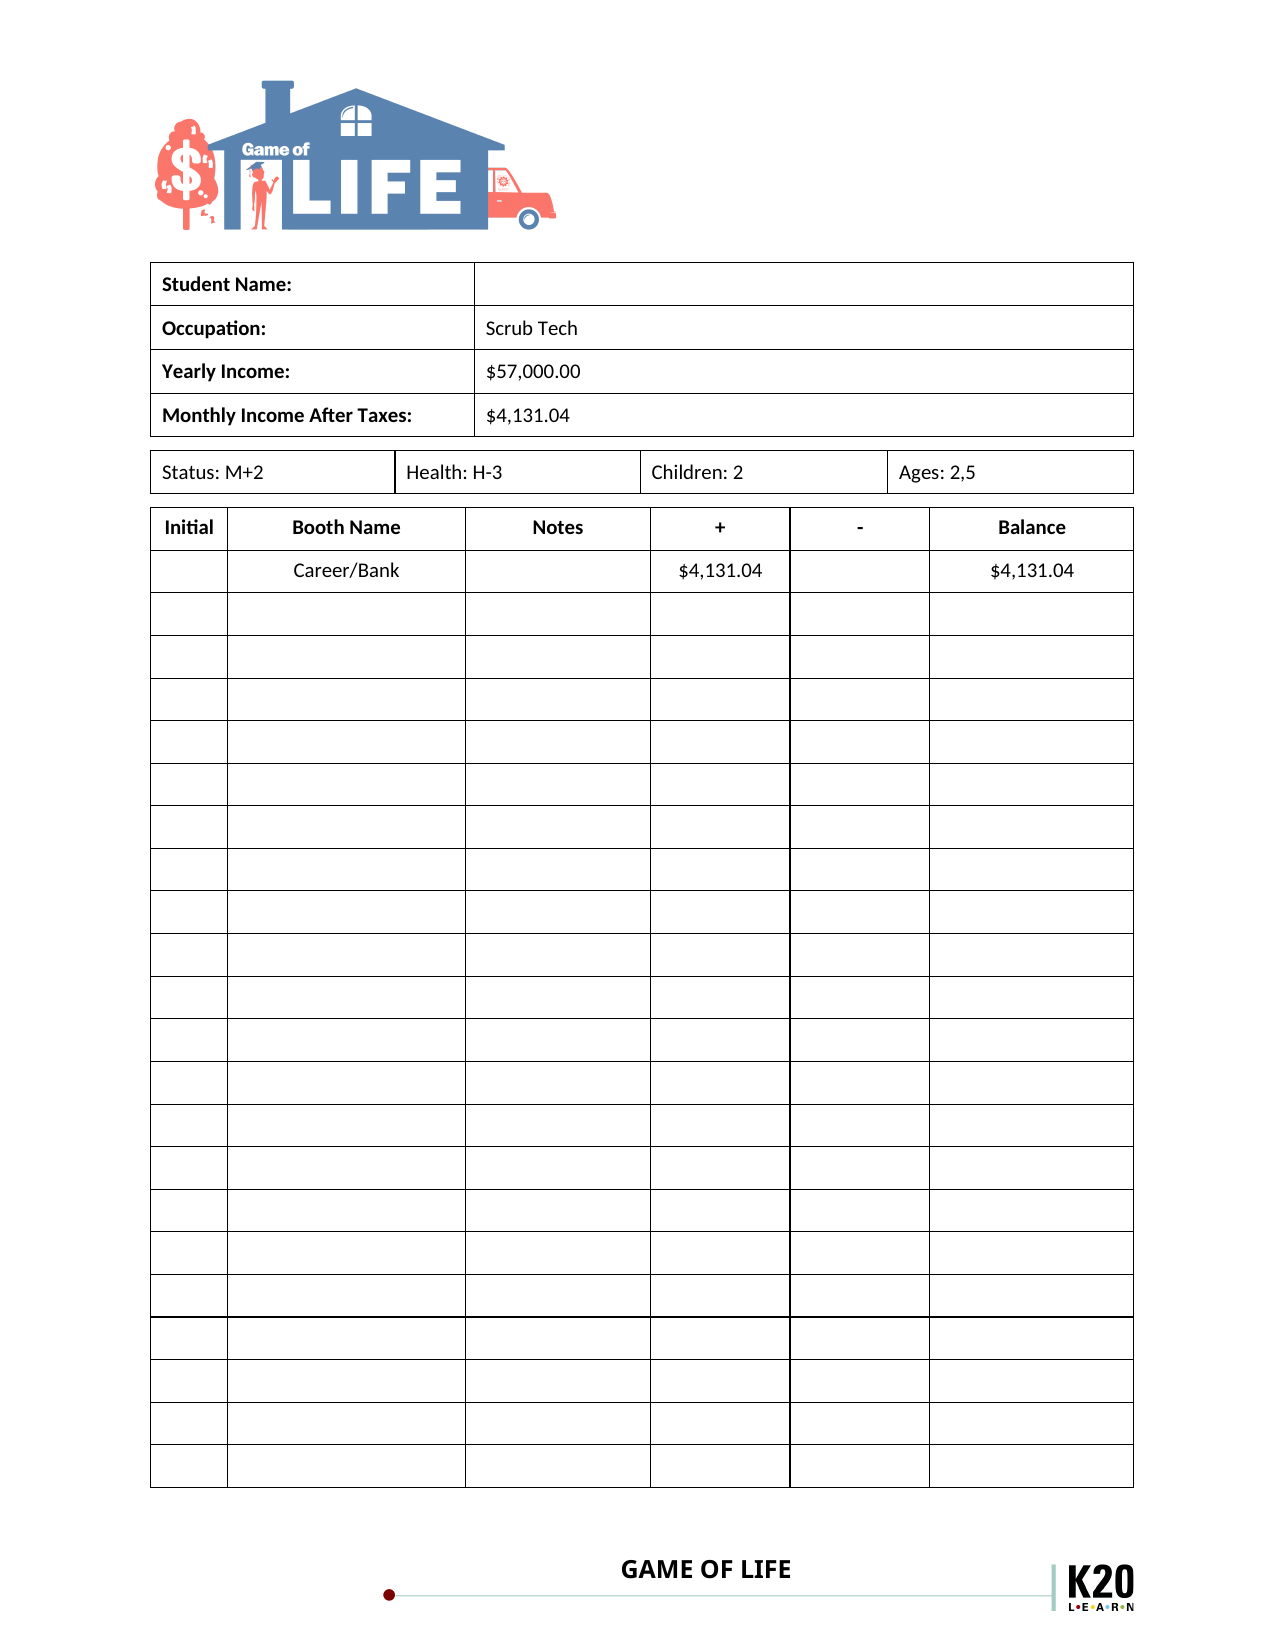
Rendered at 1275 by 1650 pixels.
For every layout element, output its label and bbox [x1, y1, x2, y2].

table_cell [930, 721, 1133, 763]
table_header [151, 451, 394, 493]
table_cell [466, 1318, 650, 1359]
picture [663, 1561, 671, 1573]
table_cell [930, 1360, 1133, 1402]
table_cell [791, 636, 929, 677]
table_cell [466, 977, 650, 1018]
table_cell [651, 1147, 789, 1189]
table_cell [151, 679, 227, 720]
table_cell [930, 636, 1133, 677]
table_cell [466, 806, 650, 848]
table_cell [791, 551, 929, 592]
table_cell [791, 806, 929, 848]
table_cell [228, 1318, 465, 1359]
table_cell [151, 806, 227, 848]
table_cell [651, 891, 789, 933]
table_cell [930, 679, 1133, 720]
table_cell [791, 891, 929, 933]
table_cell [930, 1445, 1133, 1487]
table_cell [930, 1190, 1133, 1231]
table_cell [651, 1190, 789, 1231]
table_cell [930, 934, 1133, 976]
picture [644, 1563, 649, 1571]
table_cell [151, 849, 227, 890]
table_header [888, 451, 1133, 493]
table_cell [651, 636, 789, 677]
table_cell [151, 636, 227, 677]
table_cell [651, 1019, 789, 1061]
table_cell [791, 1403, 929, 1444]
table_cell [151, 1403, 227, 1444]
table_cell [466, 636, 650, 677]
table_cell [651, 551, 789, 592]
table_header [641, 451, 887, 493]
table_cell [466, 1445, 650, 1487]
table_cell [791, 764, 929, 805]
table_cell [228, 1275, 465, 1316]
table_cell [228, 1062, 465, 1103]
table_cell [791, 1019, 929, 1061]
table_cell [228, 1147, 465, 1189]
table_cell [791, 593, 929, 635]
picture [383, 1561, 1134, 1614]
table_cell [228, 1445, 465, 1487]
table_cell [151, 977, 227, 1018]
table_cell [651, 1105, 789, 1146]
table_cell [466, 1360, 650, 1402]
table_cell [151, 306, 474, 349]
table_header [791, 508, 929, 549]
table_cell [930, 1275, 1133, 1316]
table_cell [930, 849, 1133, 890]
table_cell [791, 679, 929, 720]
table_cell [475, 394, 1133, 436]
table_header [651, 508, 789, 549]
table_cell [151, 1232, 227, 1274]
picture [150, 75, 561, 232]
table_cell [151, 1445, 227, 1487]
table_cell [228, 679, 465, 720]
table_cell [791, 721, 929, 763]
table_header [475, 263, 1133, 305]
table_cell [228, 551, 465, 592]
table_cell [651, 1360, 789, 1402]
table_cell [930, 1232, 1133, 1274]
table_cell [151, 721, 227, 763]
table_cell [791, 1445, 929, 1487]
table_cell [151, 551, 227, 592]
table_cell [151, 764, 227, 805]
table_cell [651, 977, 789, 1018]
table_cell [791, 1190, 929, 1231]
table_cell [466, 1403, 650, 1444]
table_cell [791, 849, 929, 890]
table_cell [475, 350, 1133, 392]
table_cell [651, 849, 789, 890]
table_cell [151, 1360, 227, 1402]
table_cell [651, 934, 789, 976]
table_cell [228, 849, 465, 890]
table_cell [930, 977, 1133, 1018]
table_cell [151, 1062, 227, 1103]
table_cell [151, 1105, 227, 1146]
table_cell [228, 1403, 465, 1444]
picture [704, 1563, 713, 1575]
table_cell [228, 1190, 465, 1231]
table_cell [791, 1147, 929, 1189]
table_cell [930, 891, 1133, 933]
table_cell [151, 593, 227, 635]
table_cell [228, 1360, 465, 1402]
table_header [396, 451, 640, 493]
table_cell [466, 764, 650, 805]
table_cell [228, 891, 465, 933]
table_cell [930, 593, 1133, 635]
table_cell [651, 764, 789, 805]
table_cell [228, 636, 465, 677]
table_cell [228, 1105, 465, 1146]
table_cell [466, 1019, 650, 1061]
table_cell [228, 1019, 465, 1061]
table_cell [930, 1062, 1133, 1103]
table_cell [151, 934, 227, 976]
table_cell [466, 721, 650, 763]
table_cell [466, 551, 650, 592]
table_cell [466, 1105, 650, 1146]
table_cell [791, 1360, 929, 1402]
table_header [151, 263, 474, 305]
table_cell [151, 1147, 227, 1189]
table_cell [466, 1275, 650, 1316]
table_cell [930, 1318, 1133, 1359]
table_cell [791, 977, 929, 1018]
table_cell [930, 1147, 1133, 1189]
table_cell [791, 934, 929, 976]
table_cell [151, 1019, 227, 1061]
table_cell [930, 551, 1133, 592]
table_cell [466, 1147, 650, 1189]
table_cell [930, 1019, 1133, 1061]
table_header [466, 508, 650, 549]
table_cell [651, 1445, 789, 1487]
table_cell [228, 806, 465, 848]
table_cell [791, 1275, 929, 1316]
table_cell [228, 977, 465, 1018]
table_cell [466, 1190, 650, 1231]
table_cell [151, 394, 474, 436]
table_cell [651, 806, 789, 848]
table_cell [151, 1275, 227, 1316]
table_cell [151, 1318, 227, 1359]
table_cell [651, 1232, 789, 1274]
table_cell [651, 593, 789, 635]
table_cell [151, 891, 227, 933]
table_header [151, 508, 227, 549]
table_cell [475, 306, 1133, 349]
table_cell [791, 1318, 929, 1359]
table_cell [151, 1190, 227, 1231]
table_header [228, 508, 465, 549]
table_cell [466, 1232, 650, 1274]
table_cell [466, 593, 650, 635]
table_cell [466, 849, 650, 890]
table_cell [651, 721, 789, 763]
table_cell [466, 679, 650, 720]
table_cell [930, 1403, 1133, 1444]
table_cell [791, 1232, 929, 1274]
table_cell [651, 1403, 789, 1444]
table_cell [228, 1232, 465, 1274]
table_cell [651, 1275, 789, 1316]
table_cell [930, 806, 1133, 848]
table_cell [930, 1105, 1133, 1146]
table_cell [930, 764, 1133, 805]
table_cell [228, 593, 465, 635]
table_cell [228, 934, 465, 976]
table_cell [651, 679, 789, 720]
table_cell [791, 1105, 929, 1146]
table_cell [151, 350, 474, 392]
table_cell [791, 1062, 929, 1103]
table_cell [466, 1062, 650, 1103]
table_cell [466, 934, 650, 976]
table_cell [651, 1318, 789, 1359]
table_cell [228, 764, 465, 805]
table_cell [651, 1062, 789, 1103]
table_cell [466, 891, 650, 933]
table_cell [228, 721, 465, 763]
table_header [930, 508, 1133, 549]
